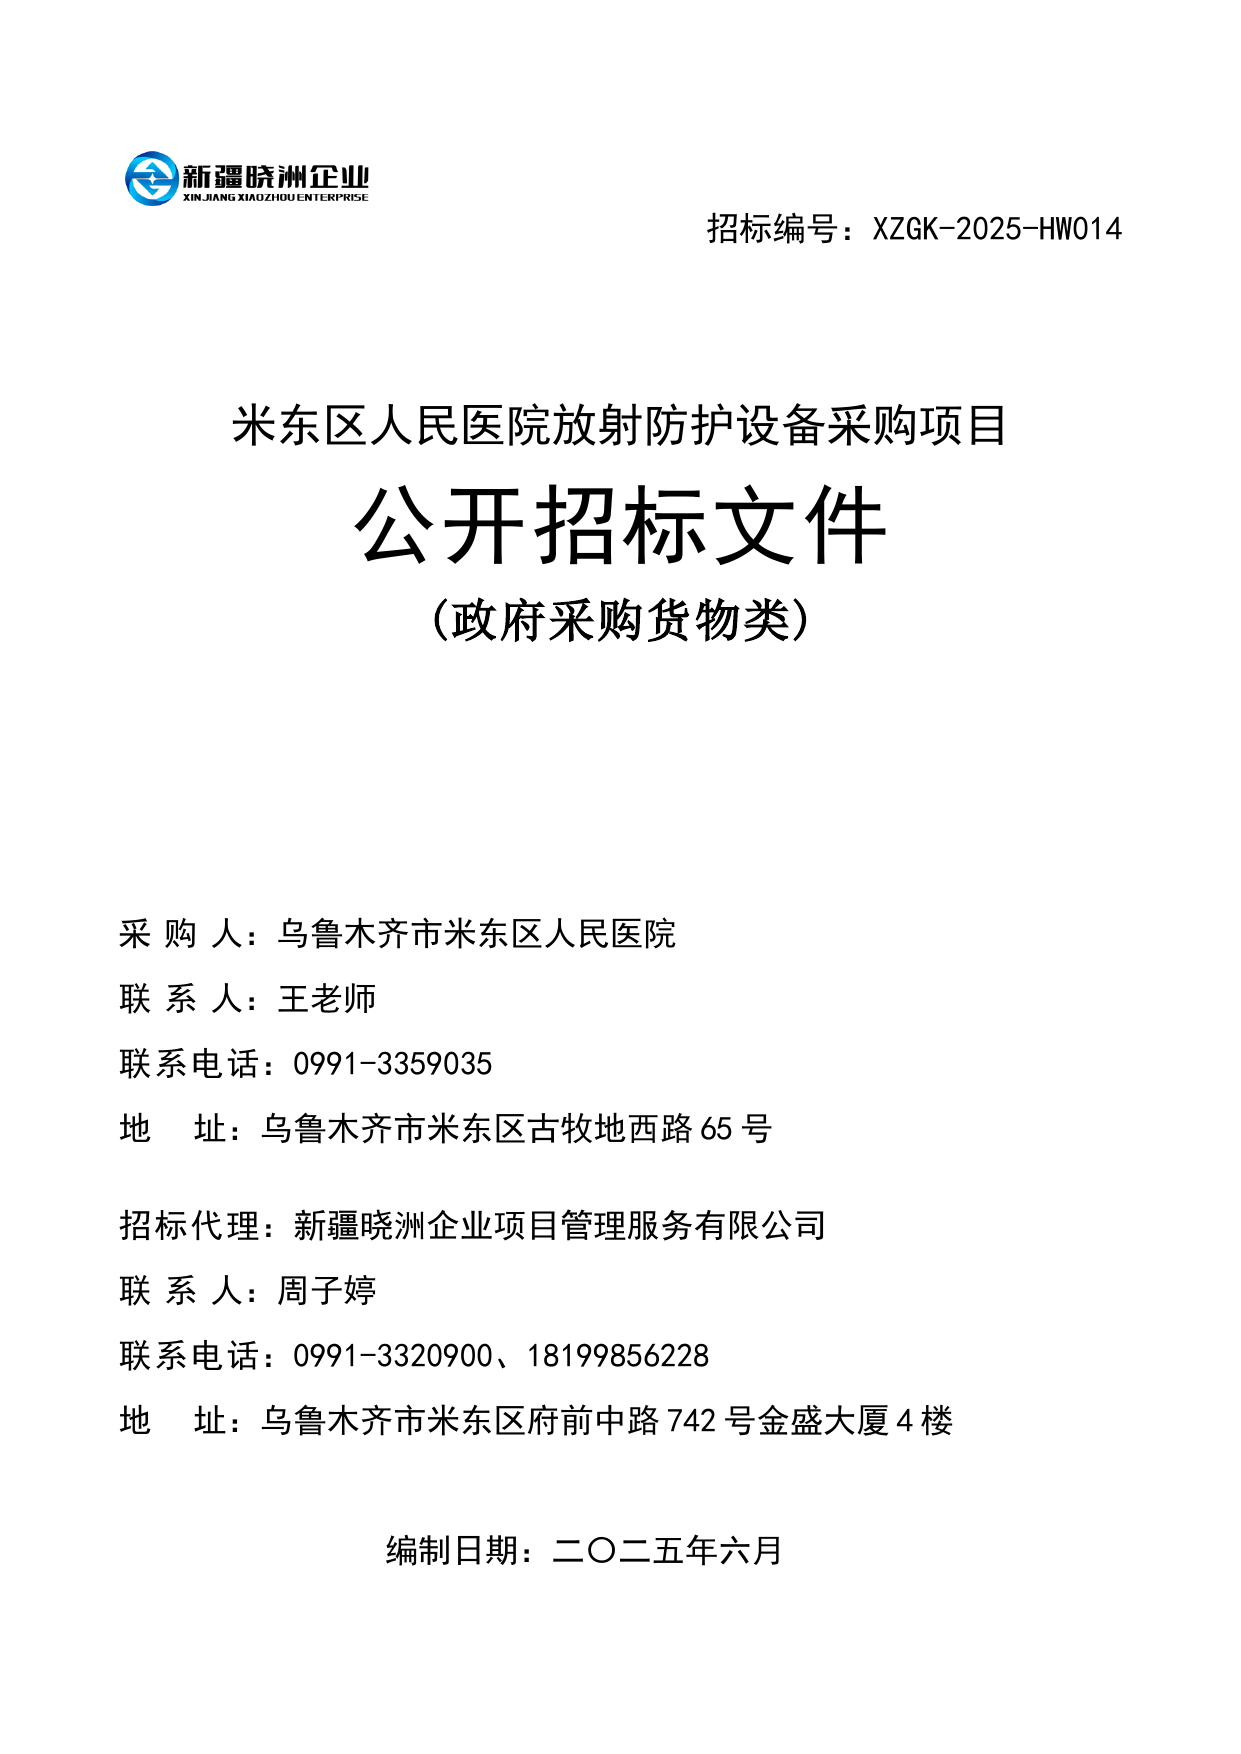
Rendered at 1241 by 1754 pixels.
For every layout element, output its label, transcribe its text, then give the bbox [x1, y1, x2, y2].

text (政府采购货物类) [118, 584, 1122, 649]
picture [125, 151, 369, 206]
text 招标代理：新疆晓洲企业项目管理服务有限公司 [118, 1191, 1122, 1256]
text 地址：乌鲁木齐市米东区府前中路742号金盛大厦4楼 [118, 1386, 1122, 1451]
text 地址：乌鲁木齐市米东区古牧地西路65号 [118, 1093, 1122, 1158]
text 编制日期：二〇二五年六月 [118, 1516, 1122, 1581]
text 米东区人民医院放射防护设备采购项目 [118, 389, 1122, 454]
text 公开招标文件 [118, 454, 1122, 584]
text 招标编号：XZGK-2025-HW014 [118, 194, 1122, 259]
text 联系人：王老师 [118, 963, 1122, 1028]
text 联系电话：0991-3359035 [118, 1028, 1122, 1093]
text 采购人：乌鲁木齐市米东区人民医院 [118, 898, 1122, 963]
text 联系人：周子婷 [118, 1256, 1122, 1321]
text 联系电话：0991-3320900、18199856228 [118, 1321, 1122, 1386]
